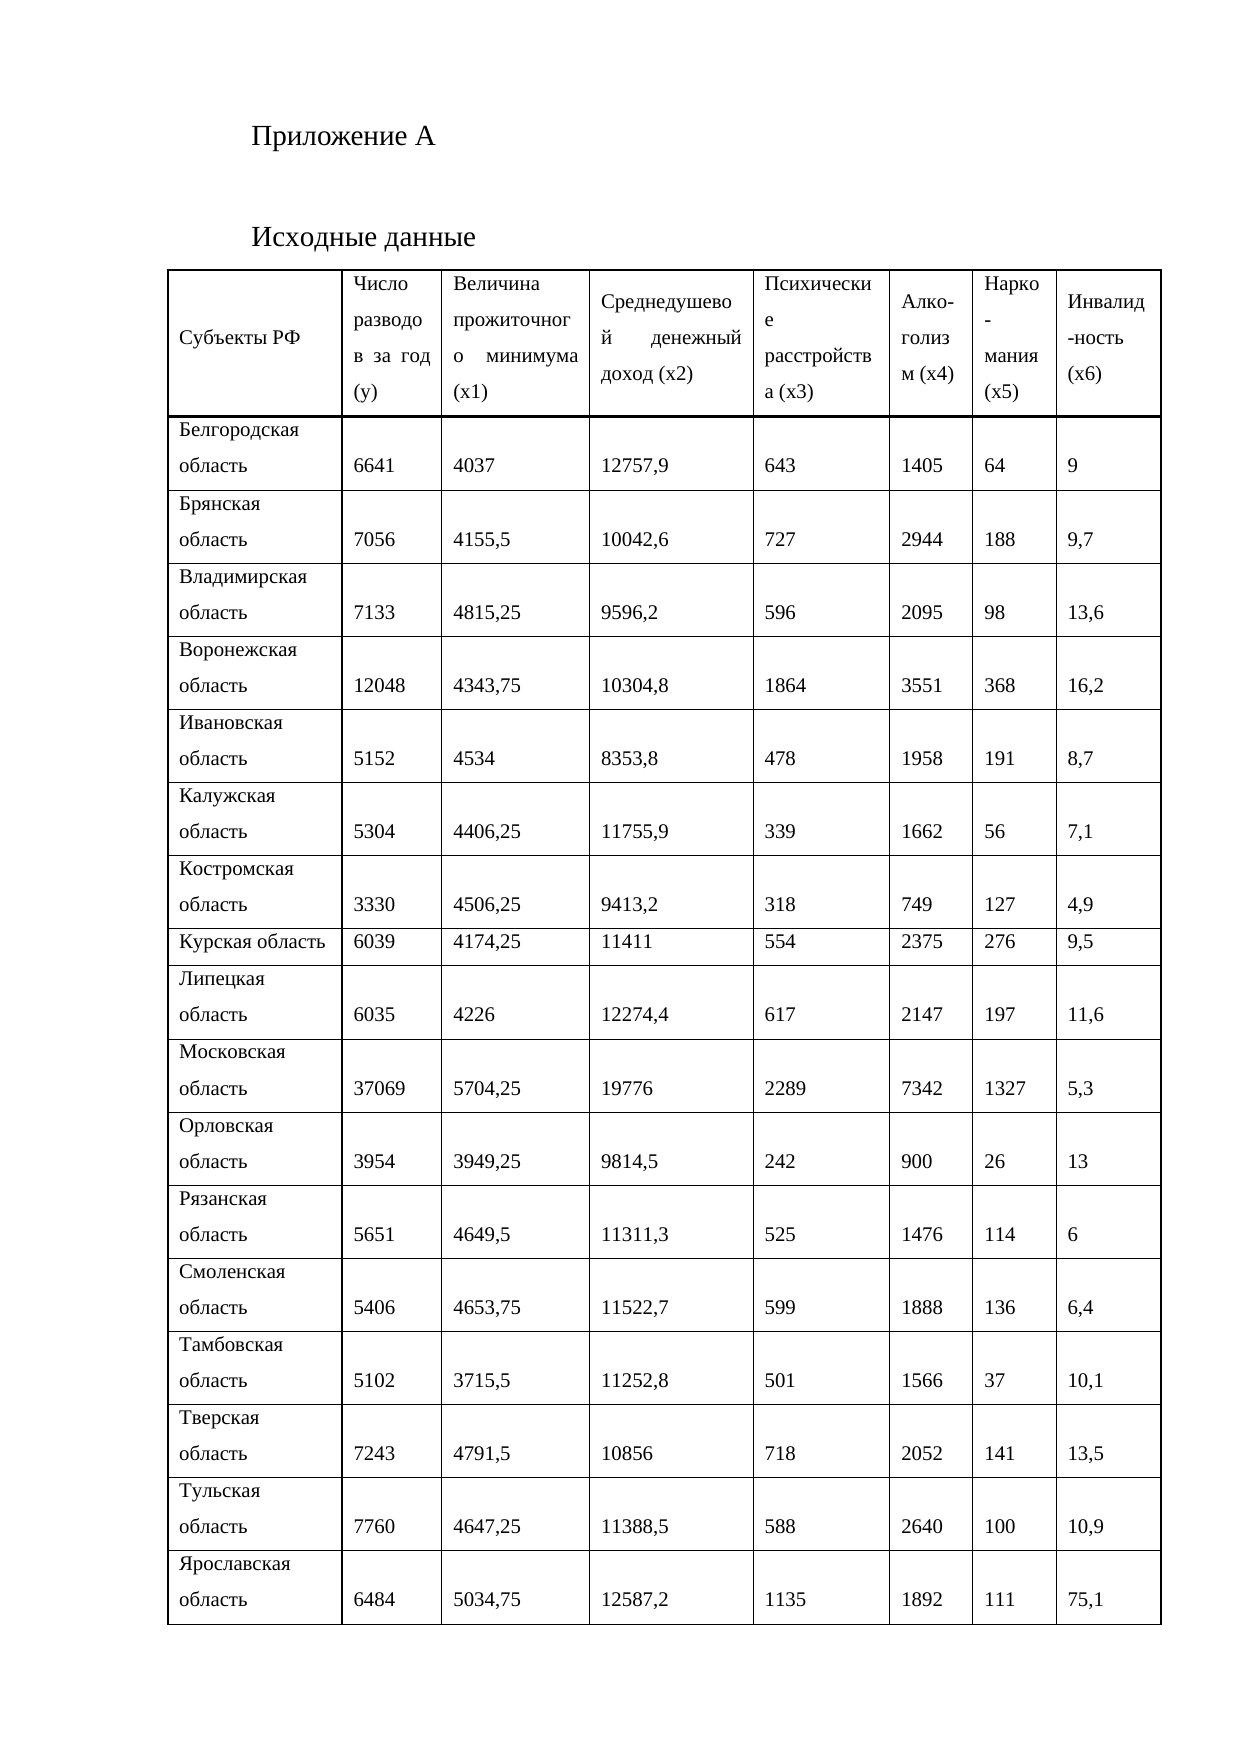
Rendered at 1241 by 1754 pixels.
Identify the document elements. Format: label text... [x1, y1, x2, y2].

table_cell 599 [754, 1259, 889, 1331]
table_cell 10,9 [1057, 1478, 1160, 1550]
table_cell 1864 [754, 637, 889, 709]
table_cell 9413,2 [590, 856, 753, 928]
table_cell 19776 [590, 1040, 753, 1112]
table_cell Курская область [169, 929, 341, 965]
table_cell 11,6 [1057, 966, 1160, 1038]
table_cell 4791,5 [442, 1405, 589, 1477]
table_cell 6 [1057, 1186, 1160, 1258]
table_cell 6039 [343, 929, 441, 965]
table_cell 9596,2 [590, 564, 753, 636]
table_cell 1327 [973, 1040, 1056, 1112]
text Исходные данные [177, 219, 1152, 252]
table_cell 26 [973, 1113, 1056, 1185]
table_cell 188 [973, 491, 1056, 563]
table_cell 7760 [343, 1478, 441, 1550]
table_cell 12048 [343, 637, 441, 709]
table_cell 900 [890, 1113, 972, 1185]
table_header Алко-голизм (х4) [890, 271, 972, 415]
table_cell 643 [754, 418, 889, 489]
table_cell 525 [754, 1186, 889, 1258]
table_cell Московская область [169, 1040, 341, 1112]
table_cell 1476 [890, 1186, 972, 1258]
table_header Величина прожиточного минимума (х1) [442, 271, 589, 415]
table_cell 9 [1057, 418, 1160, 489]
table_cell 12587,2 [590, 1551, 753, 1623]
table_cell 6035 [343, 966, 441, 1038]
table_cell 11755,9 [590, 783, 753, 855]
table_cell Тверская область [169, 1405, 341, 1477]
table_cell 3949,25 [442, 1113, 589, 1185]
table_cell 5034,75 [442, 1551, 589, 1623]
table_cell 1888 [890, 1259, 972, 1331]
table_cell 727 [754, 491, 889, 563]
table_cell 4653,75 [442, 1259, 589, 1331]
table_cell 7056 [343, 491, 441, 563]
table_cell 98 [973, 564, 1056, 636]
table_cell 7243 [343, 1405, 441, 1477]
table_cell 2289 [754, 1040, 889, 1112]
table_cell 37069 [343, 1040, 441, 1112]
table_cell 16,2 [1057, 637, 1160, 709]
table_cell 191 [973, 710, 1056, 782]
table_cell Белгородская область [169, 418, 341, 489]
table_cell 37 [973, 1332, 1056, 1404]
table_cell 6,4 [1057, 1259, 1160, 1331]
table_cell 11311,3 [590, 1186, 753, 1258]
table_header Нарко-мания (х5) [973, 271, 1056, 415]
table_cell 111 [973, 1551, 1056, 1623]
table_cell 4815,25 [442, 564, 589, 636]
table_header Психические расстройства (х3) [754, 271, 889, 415]
table_cell 1958 [890, 710, 972, 782]
table_cell 13,6 [1057, 564, 1160, 636]
table_cell 4037 [442, 418, 589, 489]
table_cell 11388,5 [590, 1478, 753, 1550]
table_cell 4649,5 [442, 1186, 589, 1258]
table_header Число разводов за год (у) [343, 271, 441, 415]
table_header Субъекты РФ [169, 271, 341, 415]
table_cell 501 [754, 1332, 889, 1404]
table_cell 5152 [343, 710, 441, 782]
table_cell 136 [973, 1259, 1056, 1331]
table_cell 3330 [343, 856, 441, 928]
table_cell 1405 [890, 418, 972, 489]
table_cell 596 [754, 564, 889, 636]
table_cell 4226 [442, 966, 589, 1038]
table_cell 7133 [343, 564, 441, 636]
table_cell 4406,25 [442, 783, 589, 855]
table_cell 11252,8 [590, 1332, 753, 1404]
table_header Инвалид-ность (х6) [1057, 271, 1160, 415]
table_cell 9,7 [1057, 491, 1160, 563]
table_cell 617 [754, 966, 889, 1038]
table_cell 56 [973, 783, 1056, 855]
table_cell 9,5 [1057, 929, 1160, 965]
table_cell 13 [1057, 1113, 1160, 1185]
table_cell 75,1 [1057, 1551, 1160, 1623]
table_cell Ивановская область [169, 710, 341, 782]
table_cell 8,7 [1057, 710, 1160, 782]
table_cell 3551 [890, 637, 972, 709]
table_cell 13,5 [1057, 1405, 1160, 1477]
table_cell 368 [973, 637, 1056, 709]
table_cell 2147 [890, 966, 972, 1038]
subtitle Приложение А [177, 118, 1152, 152]
table_cell Воронежская область [169, 637, 341, 709]
table_cell 6484 [343, 1551, 441, 1623]
table_cell 3954 [343, 1113, 441, 1185]
table_cell 5304 [343, 783, 441, 855]
table_cell 7,1 [1057, 783, 1160, 855]
table_cell 4647,25 [442, 1478, 589, 1550]
table_cell 4,9 [1057, 856, 1160, 928]
table_cell 12757,9 [590, 418, 753, 489]
table_cell 2640 [890, 1478, 972, 1550]
table_cell Ярославская область [169, 1551, 341, 1623]
table_cell 114 [973, 1186, 1056, 1258]
table_cell 10,1 [1057, 1332, 1160, 1404]
table_cell 11411 [590, 929, 753, 965]
table_cell 2095 [890, 564, 972, 636]
table_cell 10042,6 [590, 491, 753, 563]
table_header Среднедушевой денежный доход (х2) [590, 271, 753, 415]
table_cell 1135 [754, 1551, 889, 1623]
table_cell 276 [973, 929, 1056, 965]
table_cell Владимирская область [169, 564, 341, 636]
table_cell 4534 [442, 710, 589, 782]
table_cell 718 [754, 1405, 889, 1477]
table_cell 5102 [343, 1332, 441, 1404]
table_cell 242 [754, 1113, 889, 1185]
table_cell Липецкая область [169, 966, 341, 1038]
table_cell 8353,8 [590, 710, 753, 782]
table_cell Брянская область [169, 491, 341, 563]
table_cell 1566 [890, 1332, 972, 1404]
table_cell 11522,7 [590, 1259, 753, 1331]
table_cell Тамбовская область [169, 1332, 341, 1404]
table_cell Смоленская область [169, 1259, 341, 1331]
table_cell 4155,5 [442, 491, 589, 563]
table_cell 3715,5 [442, 1332, 589, 1404]
table_cell 2052 [890, 1405, 972, 1477]
table_cell 588 [754, 1478, 889, 1550]
table_cell 9814,5 [590, 1113, 753, 1185]
table_cell 10304,8 [590, 637, 753, 709]
table_cell 12274,4 [590, 966, 753, 1038]
table_cell Орловская область [169, 1113, 341, 1185]
table_cell 554 [754, 929, 889, 965]
table_cell 7342 [890, 1040, 972, 1112]
table_cell 5651 [343, 1186, 441, 1258]
table_cell 1662 [890, 783, 972, 855]
table_cell Рязанская область [169, 1186, 341, 1258]
table_cell 6641 [343, 418, 441, 489]
table_cell 339 [754, 783, 889, 855]
table_cell 127 [973, 856, 1056, 928]
table_cell 1892 [890, 1551, 972, 1623]
table_cell 2375 [890, 929, 972, 965]
table_cell 100 [973, 1478, 1056, 1550]
table_cell 318 [754, 856, 889, 928]
table_cell Тульская область [169, 1478, 341, 1550]
table_cell Калужская область [169, 783, 341, 855]
table_cell 64 [973, 418, 1056, 489]
table_cell 197 [973, 966, 1056, 1038]
table_cell 4343,75 [442, 637, 589, 709]
table_cell 749 [890, 856, 972, 928]
table_cell 478 [754, 710, 889, 782]
table_cell 2944 [890, 491, 972, 563]
table_cell 4506,25 [442, 856, 589, 928]
table_cell 4174,25 [442, 929, 589, 965]
table_cell Костромская область [169, 856, 341, 928]
table_cell 5406 [343, 1259, 441, 1331]
table_cell 5,3 [1057, 1040, 1160, 1112]
table_cell 5704,25 [442, 1040, 589, 1112]
table_cell 10856 [590, 1405, 753, 1477]
table_cell 141 [973, 1405, 1056, 1477]
